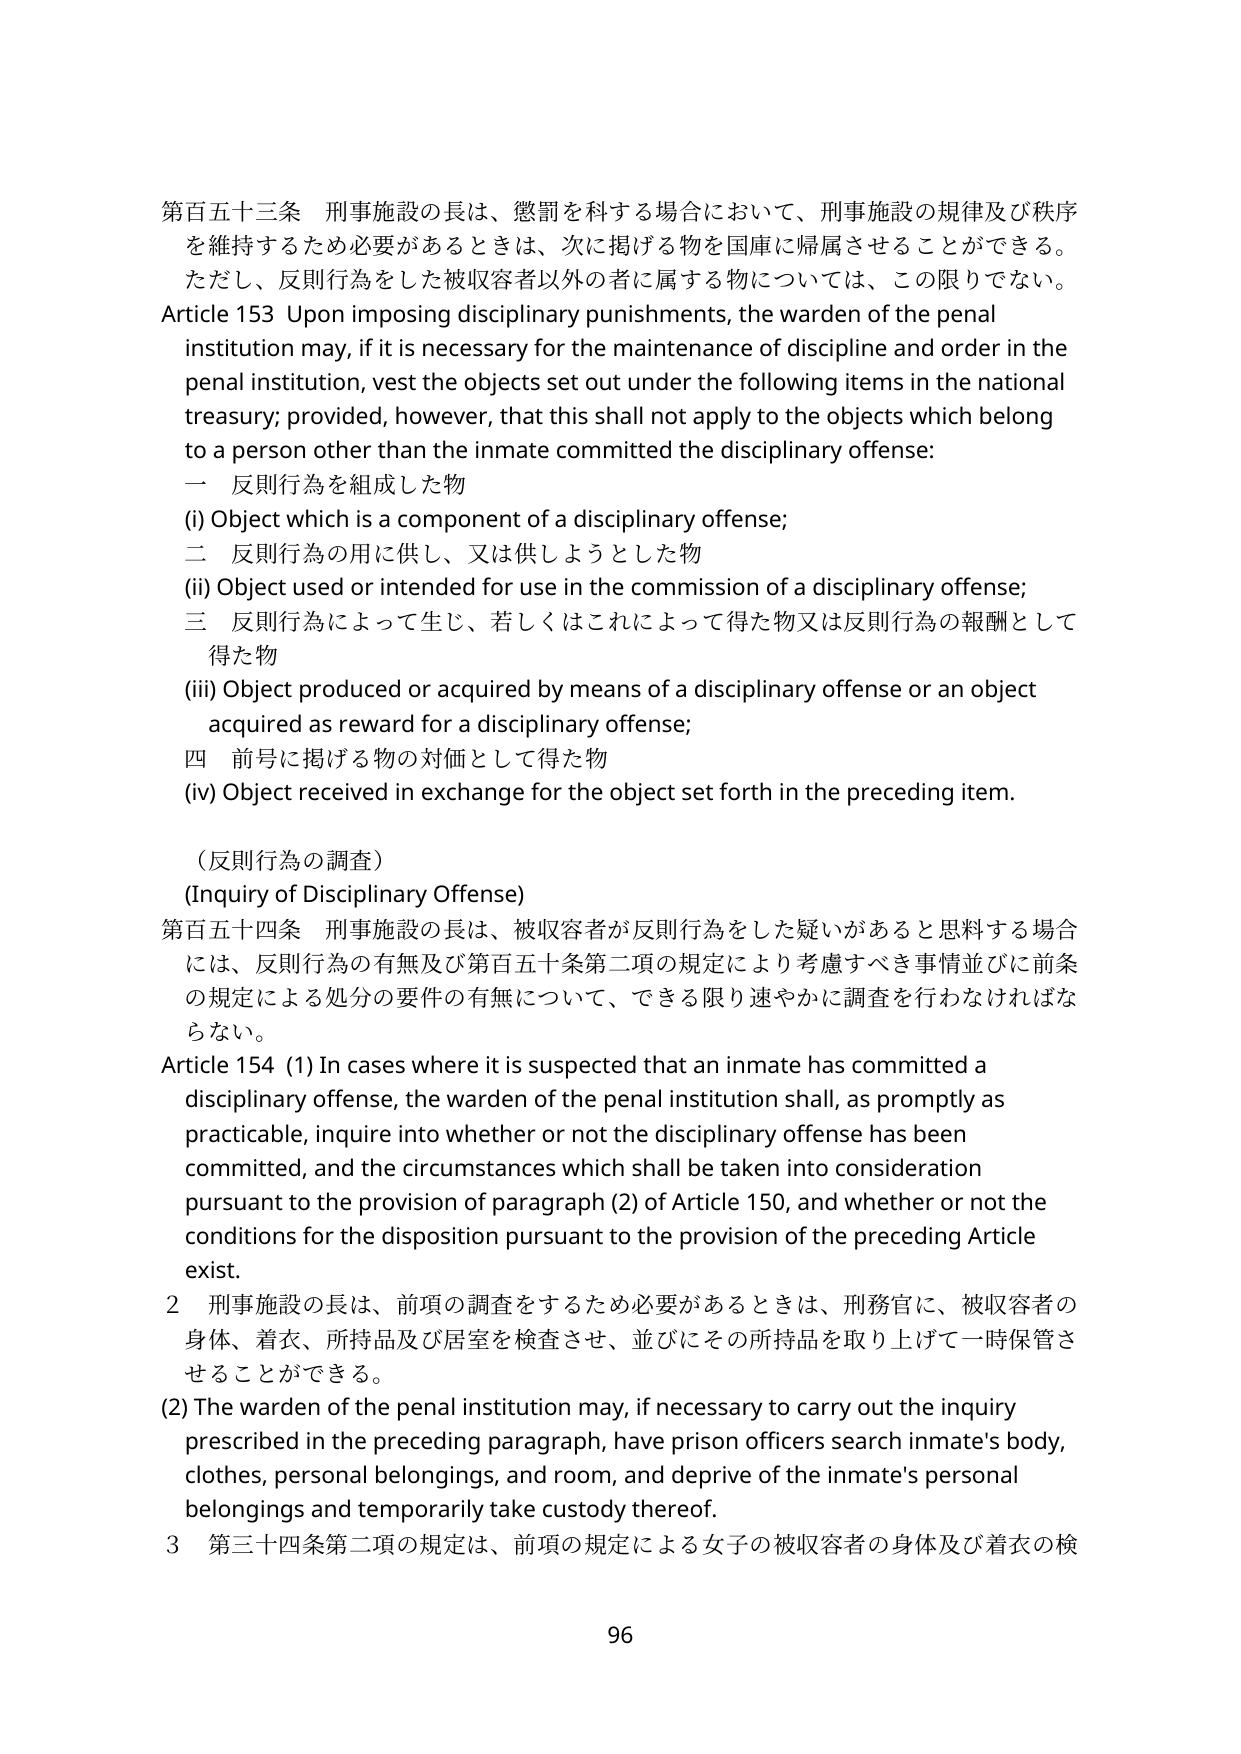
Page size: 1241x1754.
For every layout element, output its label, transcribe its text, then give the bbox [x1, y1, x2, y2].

text 三 反則行為によって生じ、若しくはこれによって得た物又は反則行為の報酬として得た物 [184, 604, 1079, 672]
text 四 前号に掲げる物の対価として得た物 [184, 740, 1079, 774]
text (iv) Object received in exchange for the object set forth in the preceding item. [184, 774, 1079, 809]
text (iii) Object produced or acquired by means of a disciplinary offense or an object acquired as reward for a disciplinary offense; [184, 672, 1079, 740]
text （反則行為の調査） [184, 843, 1079, 877]
text 第百五十三条 刑事施設の長は、懲罰を科する場合において、刑事施設の規律及び秩序を維持するため必要があるときは、次に掲げる物を国庫に帰属させることができる。ただし、反則行為をした被収容者以外の者に属する物については、この限りでない。 [161, 194, 1079, 296]
text (Inquiry of Disciplinary Offense) [184, 877, 1079, 911]
text Article 153 Upon imposing disciplinary punishments, the warden of the penal institution may, if it is necessary for the maintenance of discipline and order in the penal institution, vest the objects set out under the following items in the national treasury; provided, however, that this shall not apply to the objects which belong to a person other than the inmate committed the disciplinary offense: [161, 296, 1079, 467]
text (2) The warden of the penal institution may, if necessary to carry out the inquiry prescribed in the preceding paragraph, have prison officers search inmate's body, clothes, personal belongings, and room, and deprive of the inmate's personal belongings and temporarily take custody thereof. [161, 1389, 1079, 1526]
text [161, 1526, 1079, 1560]
text Article 154 (1) In cases where it is suspected that an inmate has committed a disciplinary offense, the warden of the penal institution shall, as promptly as practicable, inquire into whether or not the disciplinary offense has been committed, and the circumstances which shall be taken into consideration pursuant to the provision of paragraph (2) of Article 150, and whether or not the conditions for the disposition pursuant to the provision of the preceding Article exist. [161, 1048, 1079, 1287]
text 二 反則行為の用に供し、又は供しようとした物 [184, 535, 1079, 569]
text 一 反則行為を組成した物 [184, 467, 1079, 501]
text (i) Object which is a component of a disciplinary offense; [184, 501, 1079, 535]
text 第百五十四条 刑事施設の長は、被収容者が反則行為をした疑いがあると思料する場合には、反則行為の有無及び第百五十条第二項の規定により考慮すべき事情並びに前条の規定による処分の要件の有無について、できる限り速やかに調査を行わなければならない。 [161, 911, 1079, 1048]
text ２ 刑事施設の長は、前項の調査をするため必要があるときは、刑務官に、被収容者の身体、着衣、所持品及び居室を検査させ、並びにその所持品を取り上げて一時保管させることができる。 [161, 1287, 1079, 1389]
text (ii) Object used or intended for use in the commission of a disciplinary offense; [184, 569, 1079, 604]
